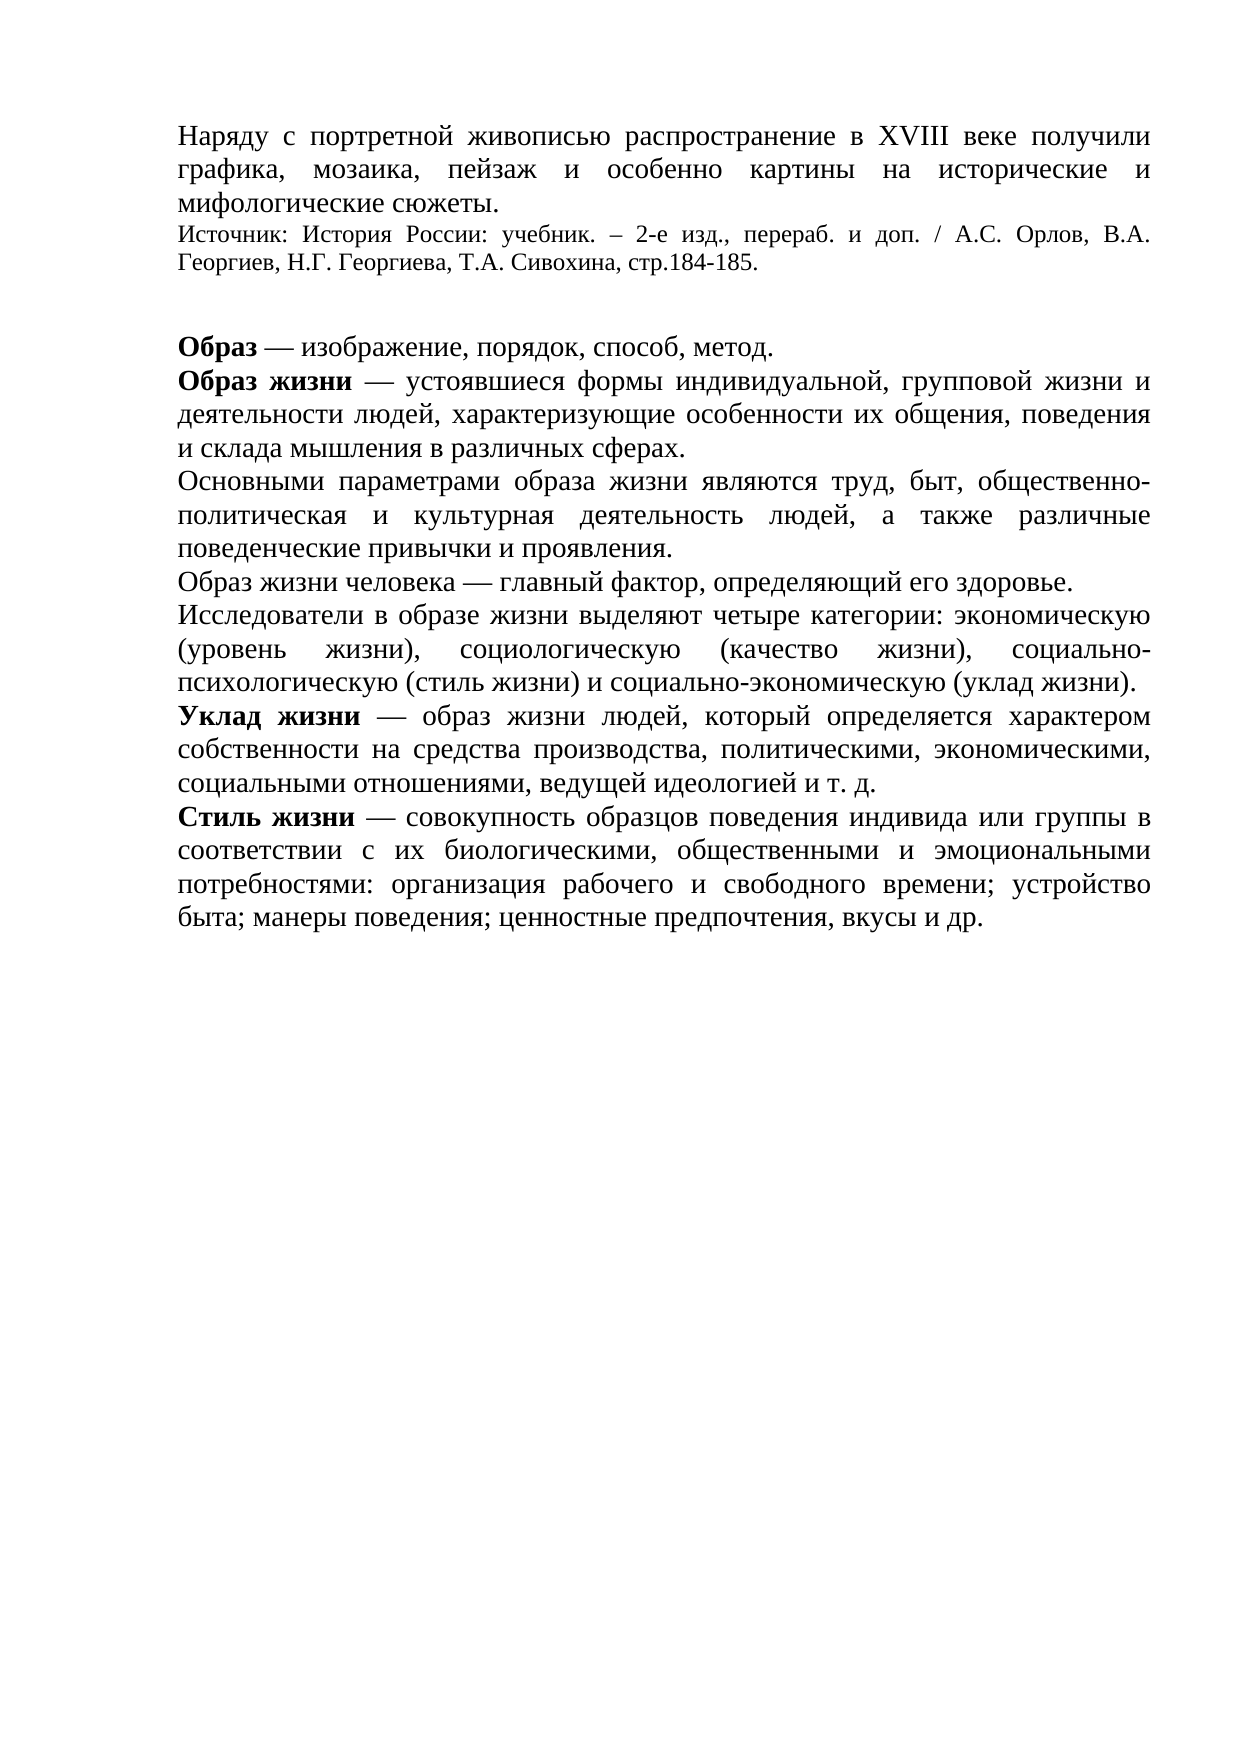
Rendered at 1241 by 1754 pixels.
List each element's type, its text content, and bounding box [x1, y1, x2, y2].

text Уклад жизни — образ жизни людей, который определяется характером собственности на средства производства, политическими, экономическими, социальными отношениями, ведущей идеологией и т. д. [177, 698, 1152, 799]
text Исследователи в образе жизни выделяют четыре категории: экономическую (уровень жизни), социологическую (качество жизни), социально-психологическую (стиль жизни) и социально-экономическую (уклад жизни). [177, 597, 1152, 698]
text Образ жизни — устоявшиеся формы индивидуальной, групповой жизни и деятельности людей, характеризующие особенности их общения, поведения и склада мышления в различных сферах. [177, 363, 1152, 463]
text Основными параметрами образа жизни являются труд, быт, общественно-политическая и культурная деятельность людей, а также различные поведенческие привычки и проявления. [177, 463, 1152, 564]
text Источник: История России: учебник. – 2-е изд., перераб. и доп. / А.С. Орлов, В.А. Георгиев, Н.Г. Георгиева, Т.А. Сивохина, стр.184-185. [177, 219, 1152, 276]
text Образ жизни человека — главный фактор, определяющий его здоровье. [177, 564, 1152, 597]
text Стиль жизни — совокупность образцов поведения индивида или группы в соответствии с их биологическими, общественными и эмоциональными потребностями: организация рабочего и свободного времени; устройство быта; манеры поведения; ценностные предпочтения, вкусы и др. [177, 799, 1152, 933]
text Наряду с портретной живописью распространение в XVIII веке получили графика, мозаика, пейзаж и особенно картины на исторические и мифологические сюжеты. [177, 118, 1152, 219]
text Образ — изображение, порядок, способ, метод. [177, 329, 1152, 363]
